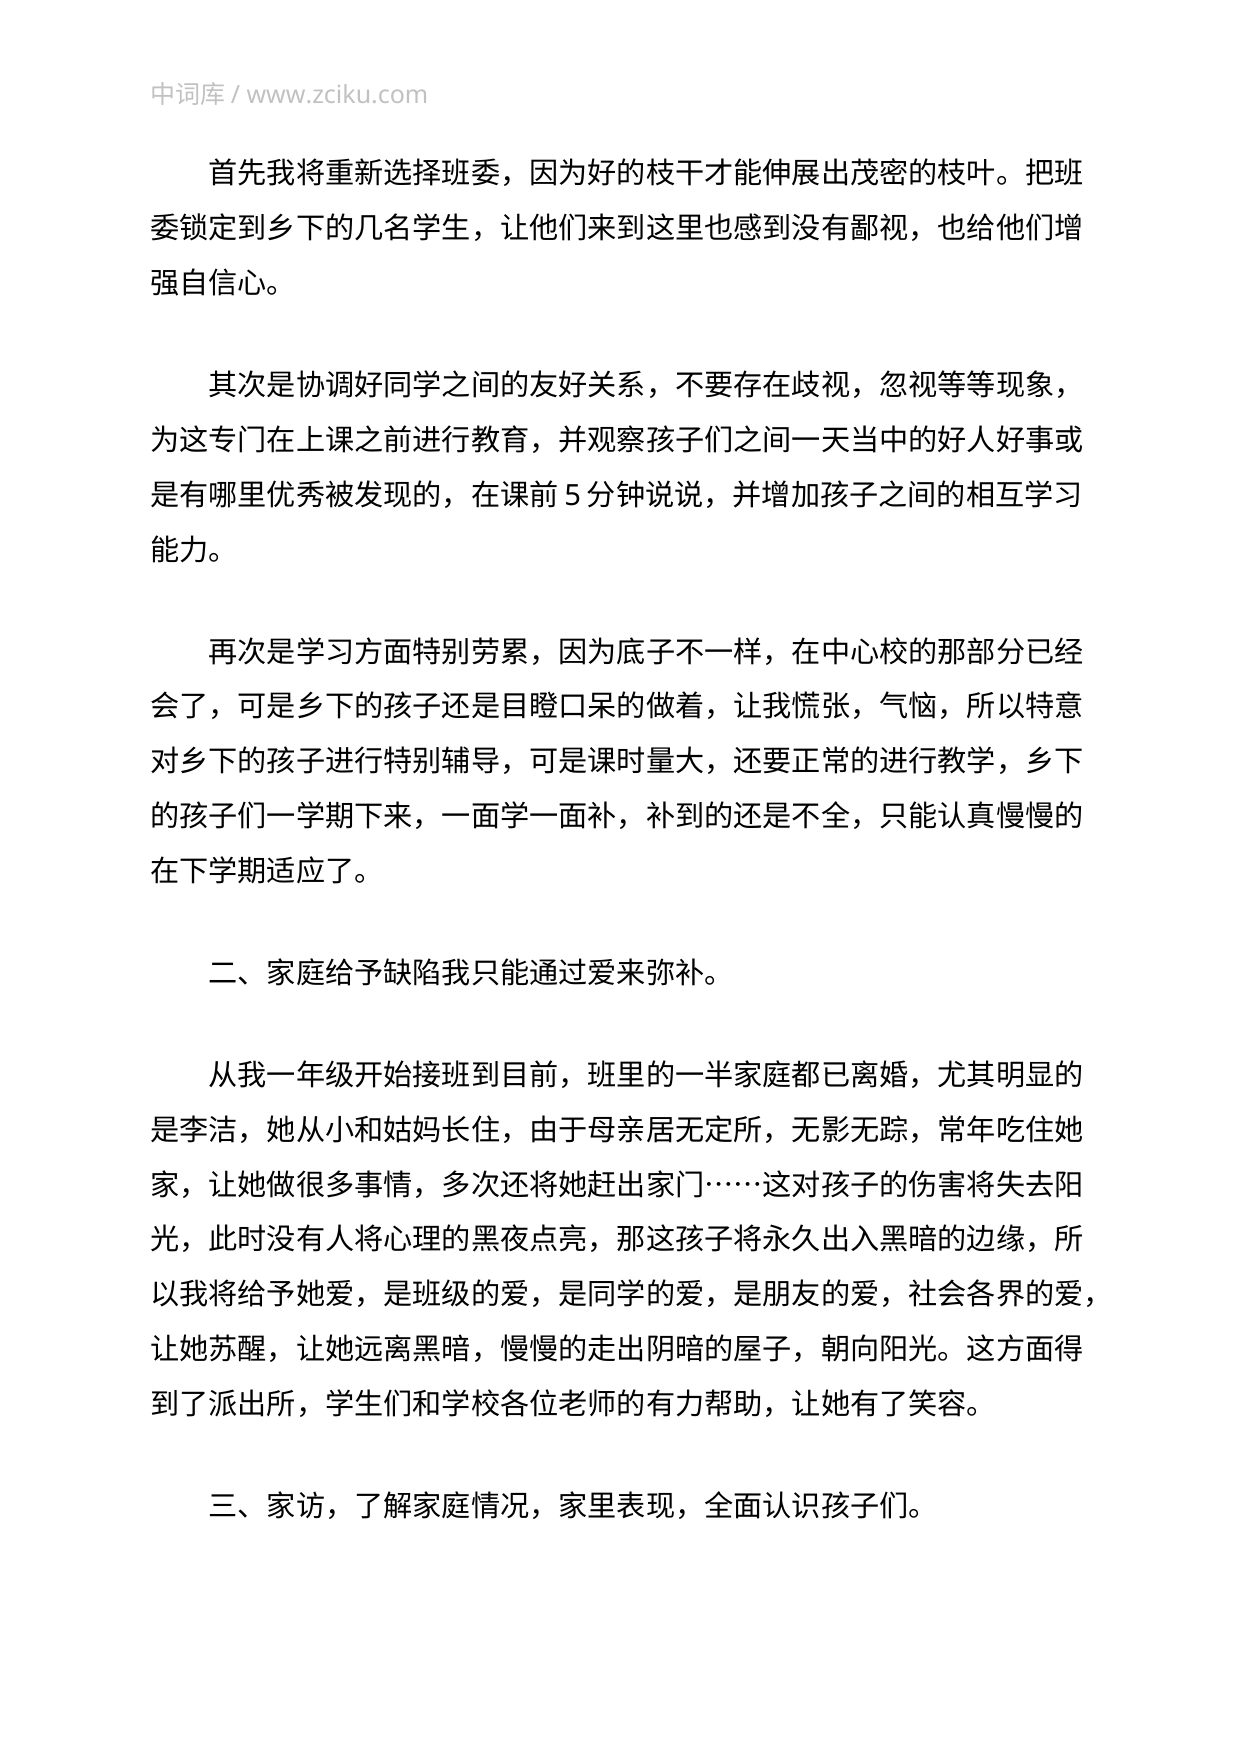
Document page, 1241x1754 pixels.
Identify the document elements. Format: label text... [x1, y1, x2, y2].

text 首先我将重新选择班委，因为好的枝干才能伸展出茂密的枝叶。把班委锁定到乡下的几名学生，让他们来到这里也感到没有鄙视，也给他们增强自信心。 [150, 150, 1090, 302]
text 其次是协调好同学之间的友好关系，不要存在歧视，忽视等等现象，为这专门在上课之前进行教育，并观察孩子们之间一天当中的好人好事或是有哪里优秀被发现的，在课前5分钟说说，并增加孩子之间的相互学习能力。 [150, 362, 1090, 569]
text 二、家庭给予缺陷我只能通过爱来弥补。 [150, 949, 1090, 992]
text 再次是学习方面特别劳累，因为底子不一样，在中心校的那部分已经会了，可是乡下的孩子还是目瞪口呆的做着，让我慌张，气恼，所以特意对乡下的孩子进行特别辅导，可是课时量大，还要正常的进行教学，乡下的孩子们一学期下来，一面学一面补，补到的还是不全，只能认真慢慢的在下学期适应了。 [150, 628, 1090, 890]
text 三、家访，了解家庭情况，家里表现，全面认识孩子们。 [150, 1482, 1090, 1525]
text 从我一年级开始接班到目前，班里的一半家庭都已离婚，尤其明显的是李洁，她从小和姑妈长住，由于母亲居无定所，无影无踪，常年吃住她家，让她做很多事情，多次还将她赶出家门……这对孩子的伤害将失去阳光，此时没有人将心理的黑夜点亮，那这孩子将永久出入黑暗的边缘，所以我将给予她爱，是班级的爱，是同学的爱，是朋友的爱，社会各界的爱，让她苏醒，让她远离黑暗，慢慢的走出阴暗的屋子，朝向阳光。这方面得到了派出所，学生们和学校各位老师的有力帮助，让她有了笑容。 [150, 1051, 1090, 1423]
